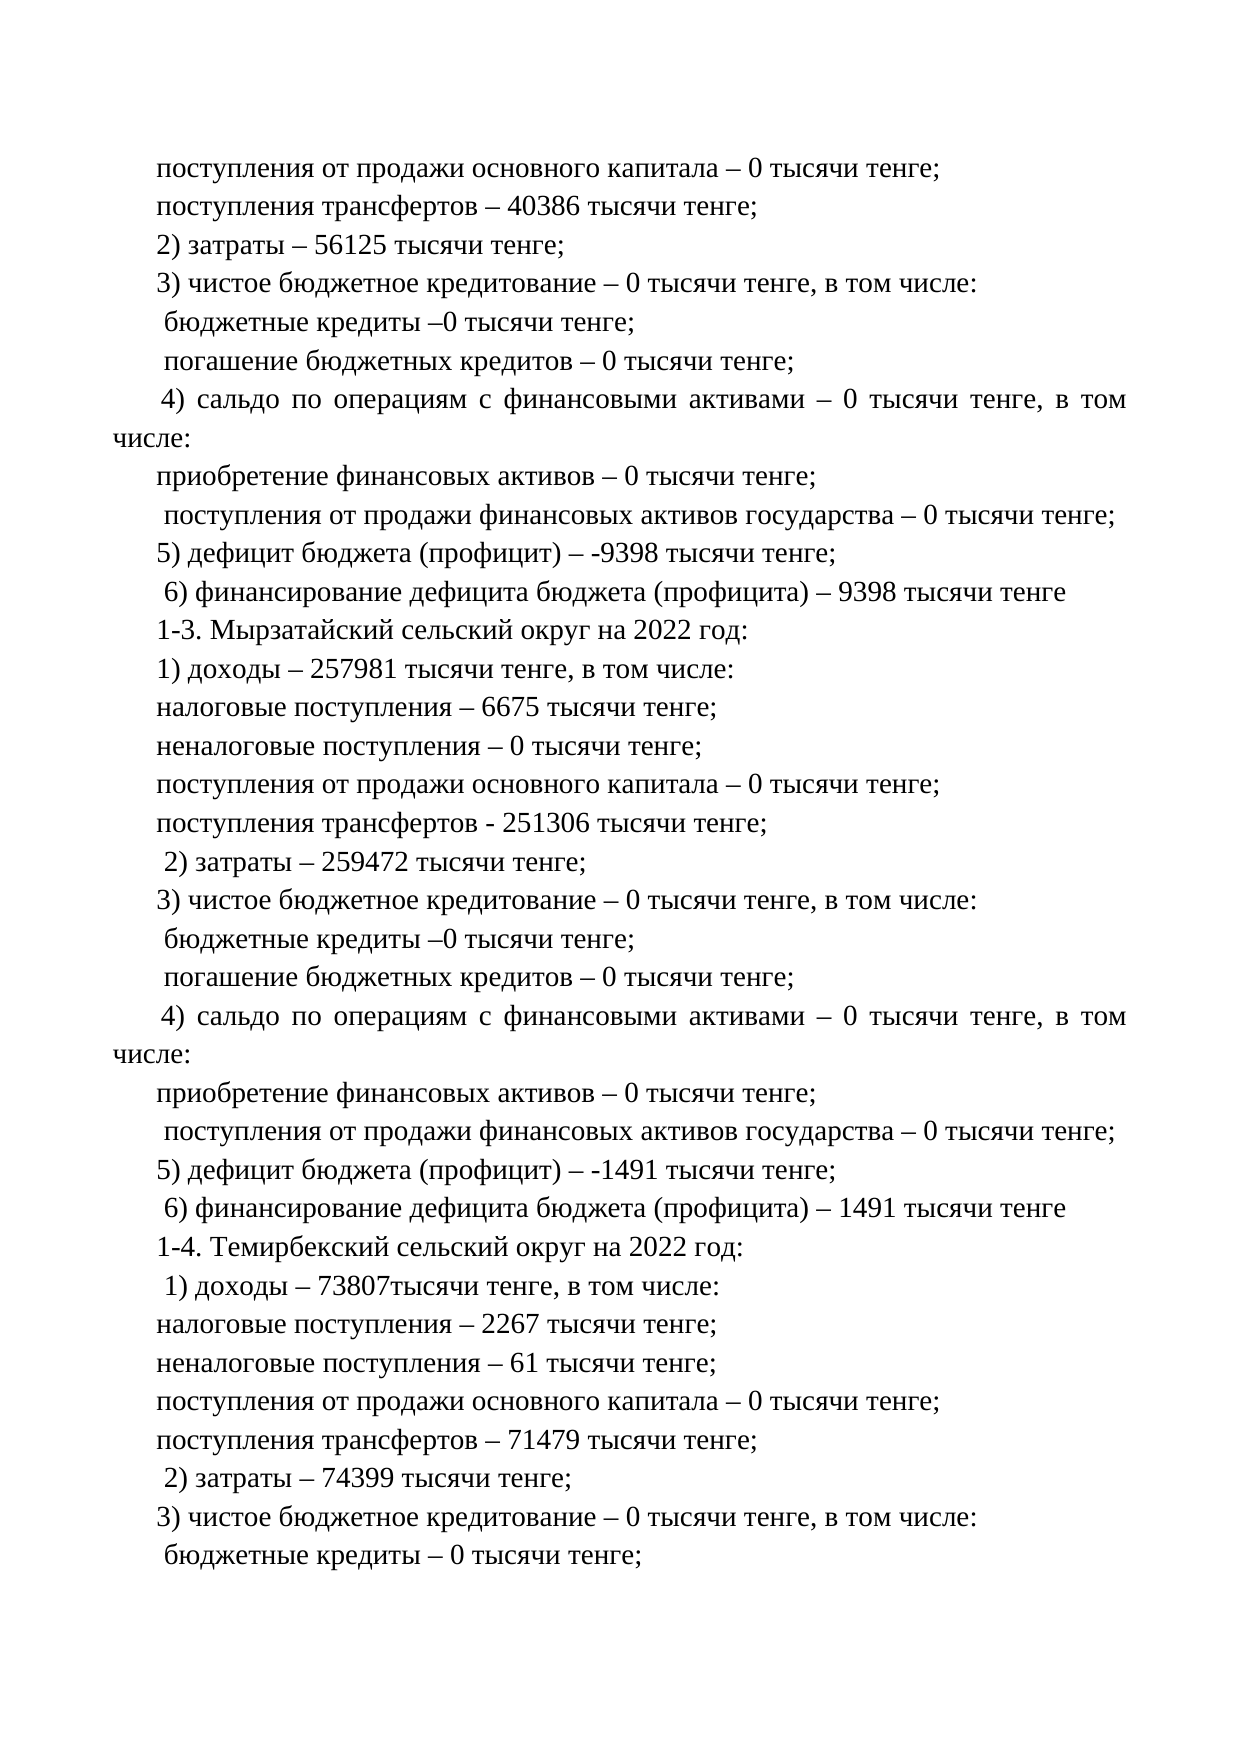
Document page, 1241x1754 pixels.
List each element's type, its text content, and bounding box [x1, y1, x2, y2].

text поступления от продажи основного капитала – 0 тысячи тенге; [112, 150, 1128, 183]
text поступления от продажи основного капитала – 0 тысячи тенге; [112, 767, 1128, 800]
text 4) сальдо по операциям с финансовыми активами – 0 тысячи тенге, в том числе: [112, 381, 1128, 453]
text погашение бюджетных кредитов – 0 тысячи тенге; [112, 343, 1128, 376]
text налоговые поступления – 2267 тысячи тенге; [112, 1306, 1128, 1340]
text 2) затраты – 56125 тысячи тенге; [112, 227, 1128, 261]
text бюджетные кредиты – 0 тысячи тенге; [112, 1537, 1128, 1571]
text 3) чистое бюджетное кредитование – 0 тысячи тенге, в том числе: [112, 266, 1128, 299]
text 6) финансирование дефицита бюджета (профицита) – 1491 тысячи тенге [112, 1191, 1128, 1224]
text 6) финансирование дефицита бюджета (профицита) – 9398 тысячи тенге [112, 574, 1128, 607]
text приобретение финансовых активов – 0 тысячи тенге; [112, 458, 1128, 492]
text 3) чистое бюджетное кредитование – 0 тысячи тенге, в том числе: [112, 882, 1128, 916]
text неналоговые поступления – 0 тысячи тенге; [112, 728, 1128, 762]
text погашение бюджетных кредитов – 0 тысячи тенге; [112, 959, 1128, 993]
text поступления от продажи финансовых активов государства – 0 тысячи тенге; [112, 1113, 1128, 1147]
text 2) затраты – 259472 тысячи тенге; [112, 844, 1128, 877]
text налоговые поступления – 6675 тысячи тенге; [112, 689, 1128, 723]
text 2) затраты – 74399 тысячи тенге; [112, 1460, 1128, 1494]
text бюджетные кредиты –0 тысячи тенге; [112, 921, 1128, 954]
text 1-4. Темирбекский сельский округ на 2022 год: [112, 1229, 1128, 1263]
text 1) доходы – 73807тысячи тенге, в том числе: [112, 1268, 1128, 1301]
text неналоговые поступления – 61 тысячи тенге; [112, 1345, 1128, 1378]
text 4) сальдо по операциям с финансовыми активами – 0 тысячи тенге, в том числе: [112, 998, 1128, 1070]
text 5) дефицит бюджета (профицит) – -1491 тысячи тенге; [112, 1152, 1128, 1186]
text 5) дефицит бюджета (профицит) – -9398 тысячи тенге; [112, 535, 1128, 569]
text поступления от продажи основного капитала – 0 тысячи тенге; [112, 1383, 1128, 1417]
text поступления от продажи финансовых активов государства – 0 тысячи тенге; [112, 497, 1128, 530]
text приобретение финансовых активов – 0 тысячи тенге; [112, 1075, 1128, 1108]
text 1) доходы – 257981 тысячи тенге, в том числе: [112, 651, 1128, 684]
text поступления трансфертов – 71479 тысячи тенге; [112, 1422, 1128, 1455]
text поступления трансфертов – 40386 тысячи тенге; [112, 188, 1128, 222]
text 3) чистое бюджетное кредитование – 0 тысячи тенге, в том числе: [112, 1499, 1128, 1532]
text поступления трансфертов - 251306 тысячи тенге; [112, 805, 1128, 839]
text 1-3. Мырзатайский сельский округ на 2022 год: [112, 612, 1128, 646]
text бюджетные кредиты –0 тысячи тенге; [112, 304, 1128, 338]
